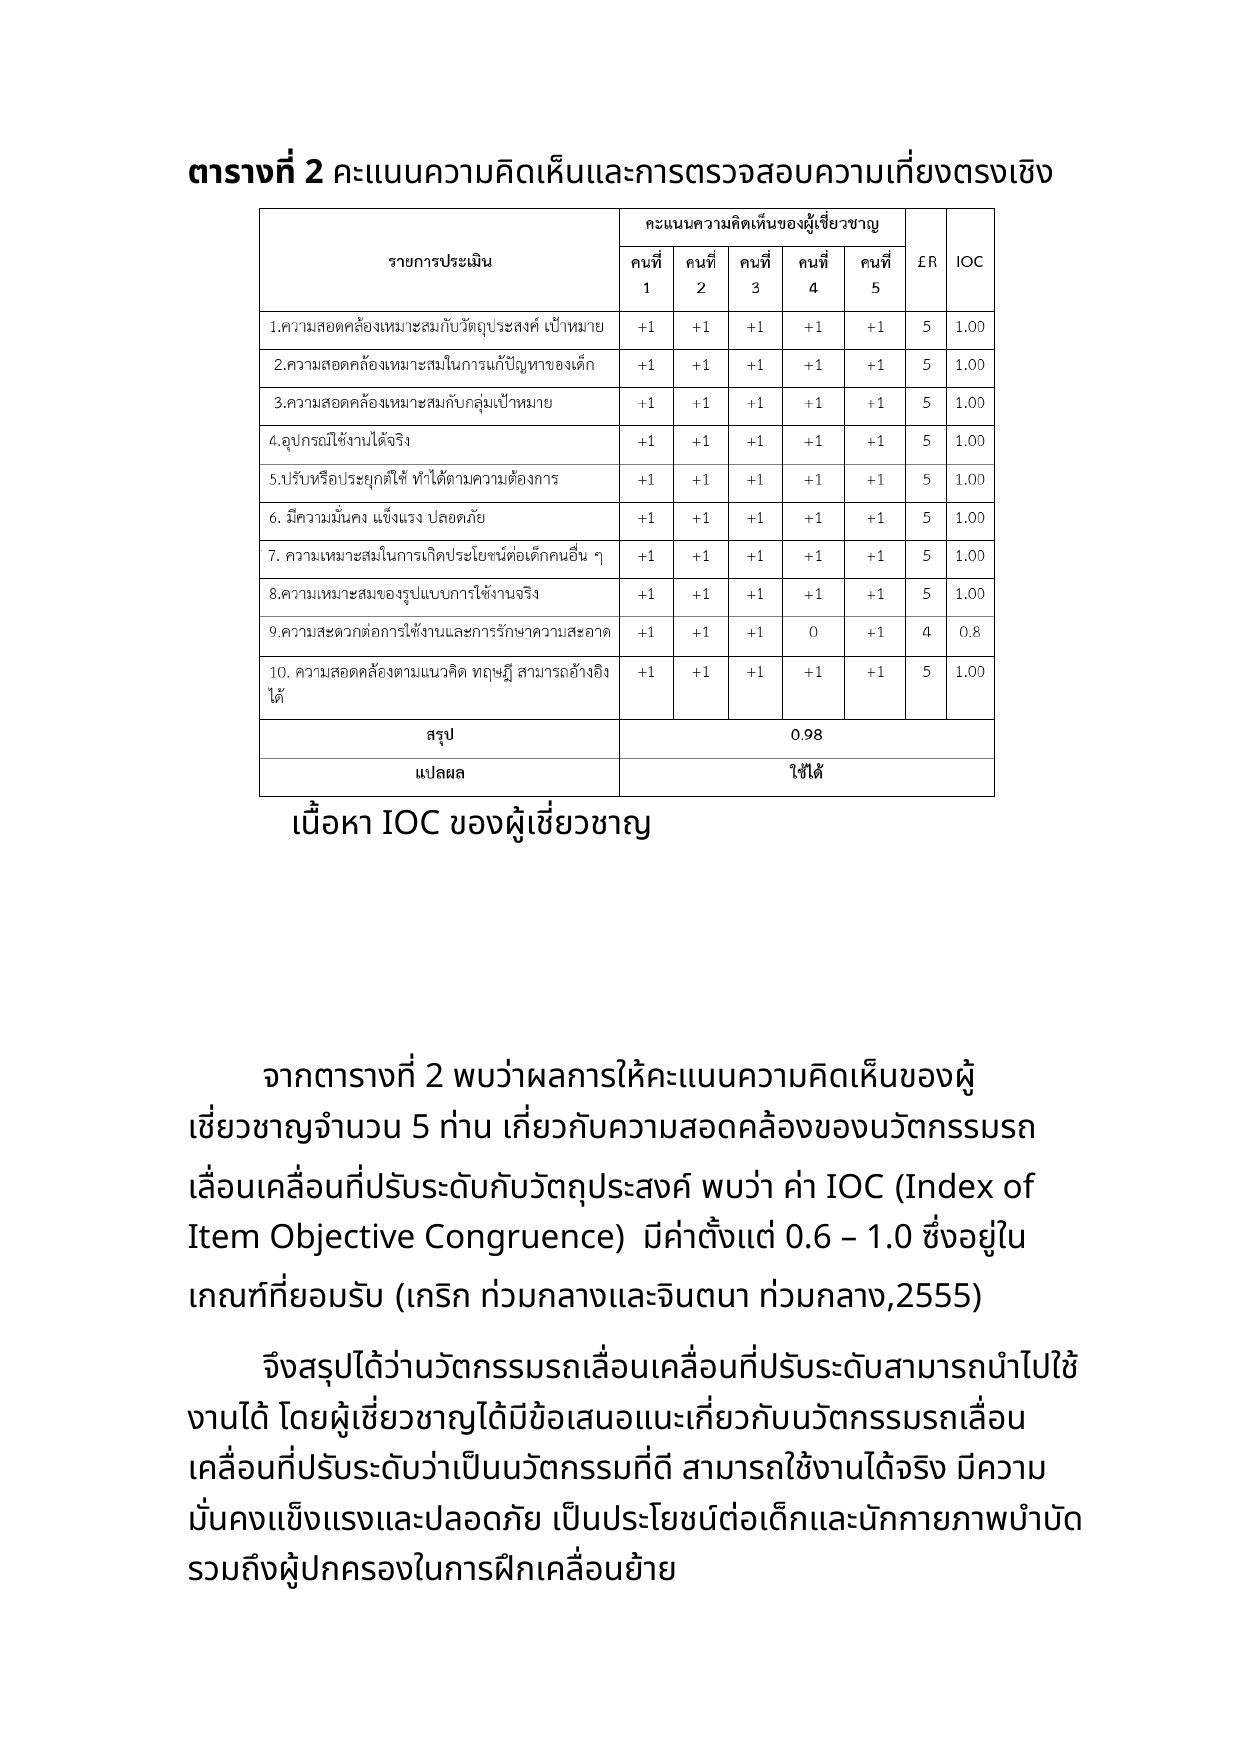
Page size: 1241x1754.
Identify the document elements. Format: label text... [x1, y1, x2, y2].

text จึงสรุปได้ว่านวัตกรรมรถเลื่อนเคลื่อนที่ปรับระดับสามารถนำไปใช้งานได้ โดยผู้เชี่ยวชาญได้มีข้อเสนอแนะเกี่ยวกับนวัตกรรมรถเลื่อนเคลื่อนที่ปรับระดับว่าเป็นนวัตกรรมที่ดี สามารถใช้งานได้จริง มีความมั่นคงแข็งแรงและปลอดภัย เป็นประโยชน์ต่อเด็กและนักกายภาพบำบัดรวมถึงผู้ปกครองในการฝึกเคลื่อนย้าย [187, 1343, 1092, 1595]
text จากตารางที่ 2 พบว่าผลการให้คะแนนความคิดเห็นของผู้เชี่ยวชาญจำนวน 5 ท่าน เกี่ยวกับความสอดคล้องของนวัตกรรมรถเลื่อนเคลื่อนที่ปรับระดับกับวัตถุประสงค์ พบว่า ค่า IOC (Index of Item Objective Congruence) มีค่าตั้งแต่ 0.6 – 1.0 ซึ่งอยู่ในเกณฑ์ที่ยอมรับ (เกริก ท่วมกลางและจินตนา ท่วมกลาง,2555) [187, 1052, 1092, 1327]
picture [253, 201, 1000, 799]
